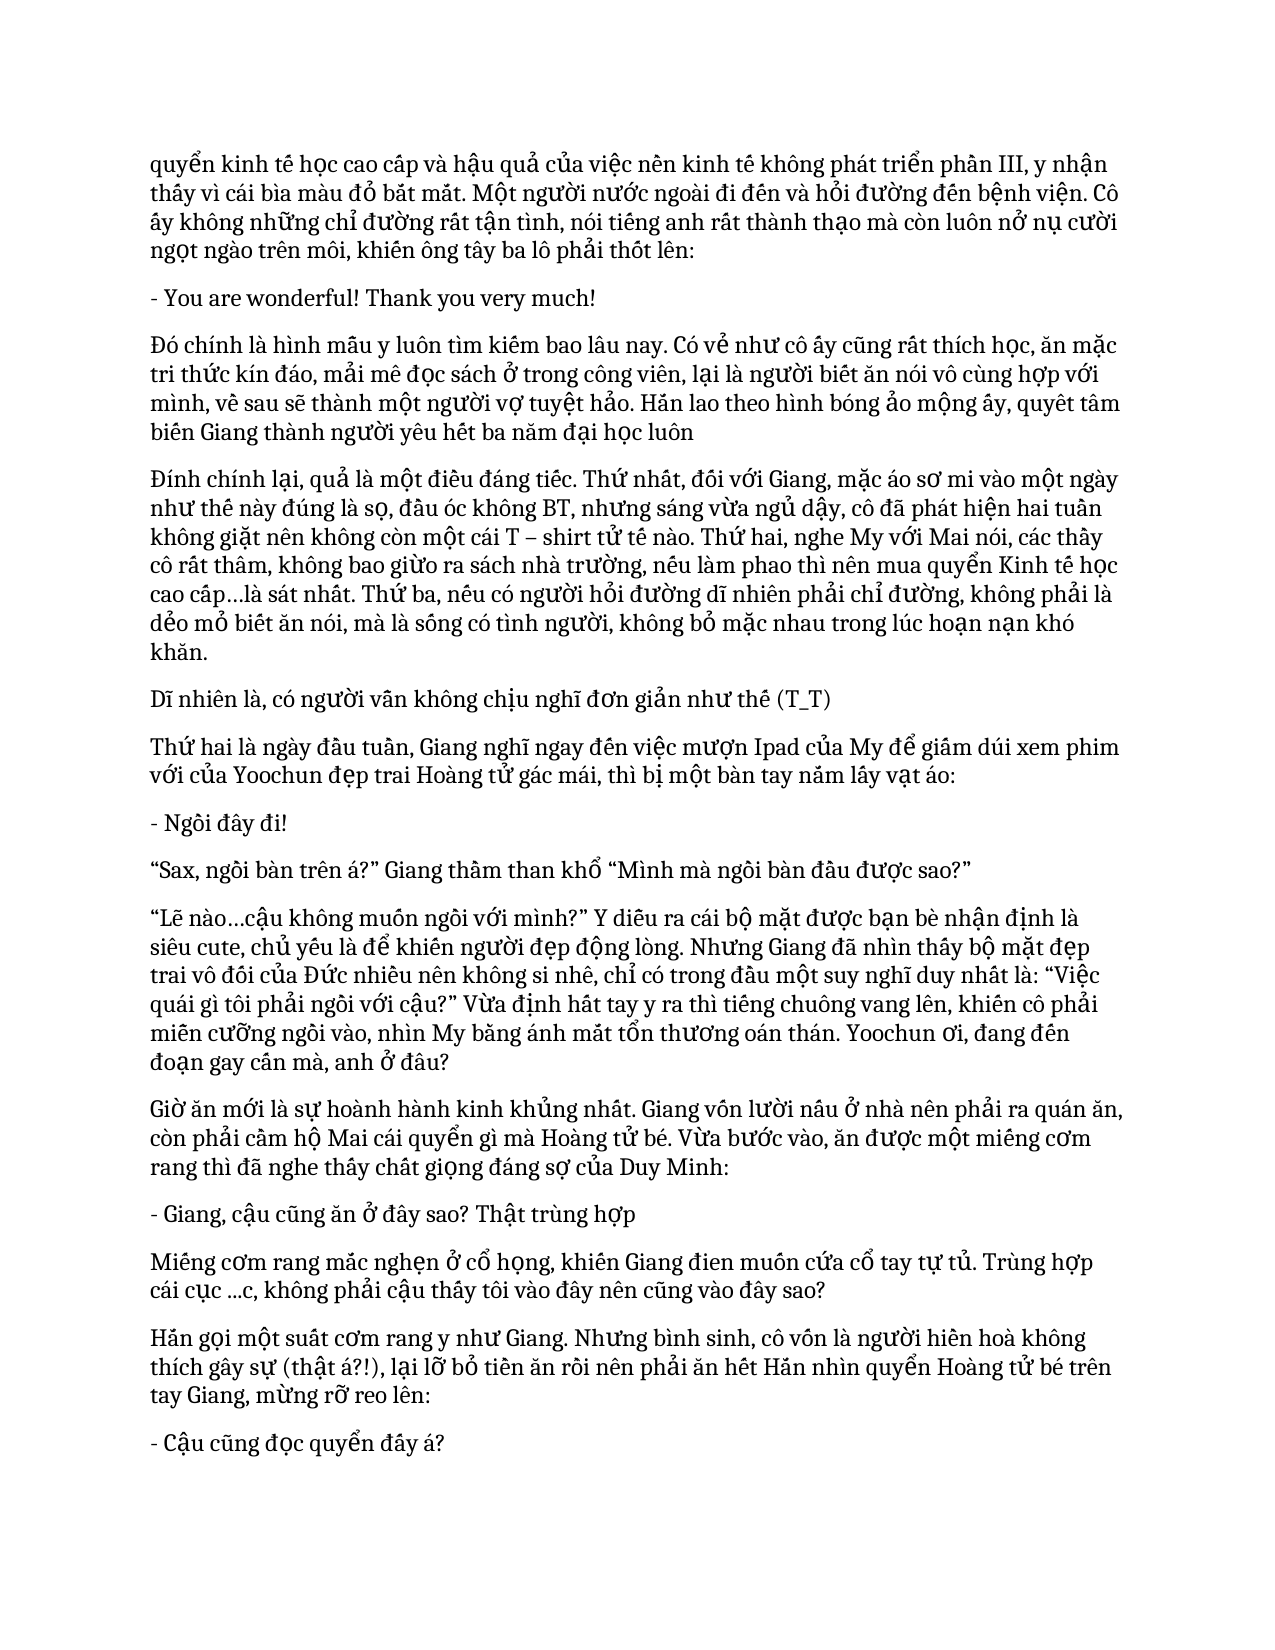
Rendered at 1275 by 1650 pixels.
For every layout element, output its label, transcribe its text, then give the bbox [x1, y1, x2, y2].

text - Ngồi đây đi! [150, 809, 1125, 837]
text Thứ hai là ngày đầu tuần, Giang nghĩ ngay đến việc mượn Ipad của My để giấm dúi xem phim với của Yoochun đẹp trai Hoàng tử gác mái, thì bị một bàn tay nắm lấy vạt áo: [150, 732, 1125, 790]
text - Cậu cũng đọc quyển đấy á? [150, 1429, 1125, 1457]
text Hắn gọi một suất cơm rang y như Giang. Nhưng bình sinh, cô vốn là người hiền hoà không thích gây sự (thật á?!), lại lỡ bỏ tiền ăn rồi nên phải ăn hết Hắn nhìn quyển Hoàng tử bé trên tay Giang, mừng rỡ reo lên: [150, 1324, 1125, 1410]
text “Sax, ngồi bàn trên á?” Giang thầm than khổ “Mình mà ngồi bàn đầu được sao?” [150, 856, 1125, 885]
text “Lẽ nào…cậu không muốn ngồi với mình?” Y diễu ra cái bộ mặt được bạn bè nhận định là siêu cute, chủ yếu là để khiến người đẹp động lòng. Nhưng Giang đã nhìn thấy bộ mặt đẹp trai vô đối của Đức nhiều nên không si nhê, chỉ có trong đầu một suy nghĩ duy nhất là: “Việc quái gì tôi phải ngồi với cậu?” Vừa định hất tay y ra thì tiếng chuông vang lên, khiến cô phải miễn cưỡng ngồi vào, nhìn My bằng ánh mắt tổn thương oán thán. Yoochun ơi, đang đến đoạn gay cấn mà, anh ở đâu? [150, 904, 1125, 1076]
text - You are wonderful! Thank you very much! [150, 284, 1125, 312]
text Miếng cơm rang mắc nghẹn ở cổ họng, khiến Giang đien muốn cứa cổ tay tự tủ. Trùng hợp cái cục ...c, không phải cậu thấy tôi vào đây nên cũng vào đây sao? [150, 1247, 1125, 1305]
text - Giang, cậu cũng ăn ở đây sao? Thật trùng hợp [150, 1200, 1125, 1229]
text Đính chính lại, quả là một điều đáng tiếc. Thứ nhất, đối với Giang, mặc áo sơ mi vào một ngày như thế này đúng là sọ, đầu óc không BT, nhưng sáng vừa ngủ dậy, cô đã phát hiện hai tuần không giặt nên không còn một cái T – shirt tử tế nào. Thứ hai, nghe My với Mai nói, các thầy cô rất thâm, không bao giừo ra sách nhà trường, nếu làm phao thì nên mua quyển Kinh tế học cao cấp…là sát nhất. Thứ ba, nếu có người hỏi đường dĩ nhiên phải chỉ đường, không phải là dẻo mỏ biết ăn nói, mà là sống có tình người, không bỏ mặc nhau trong lúc hoạn nạn khó khăn. [150, 465, 1125, 666]
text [150, 150, 1125, 265]
text Đó chính là hình mẫu y luôn tìm kiếm bao lâu nay. Có vẻ như cô ấy cũng rất thích học, ăn mặc tri thức kín đáo, mải mê đọc sách ở trong công viên, lại là người biết ăn nói vô cùng hợp với mình, về sau sẽ thành một người vợ tuyệt hảo. Hắn lao theo hình bóng ảo mộng ấy, quyêt tâm biến Giang thành người yêu hết ba năm đại học luôn [150, 331, 1125, 446]
text Giờ ăn mới là sự hoành hành kinh khủng nhất. Giang vốn lười nấu ở nhà nên phải ra quán ăn, còn phải cầm hộ Mai cái quyển gì mà Hoàng tử bé. Vừa bước vào, ăn được một miếng cơm rang thì đã nghe thấy chất giọng đáng sợ của Duy Minh: [150, 1095, 1125, 1181]
text Dĩ nhiên là, có người vẫn không chịu nghĩ đơn giản như thế (T_T) [150, 685, 1125, 714]
